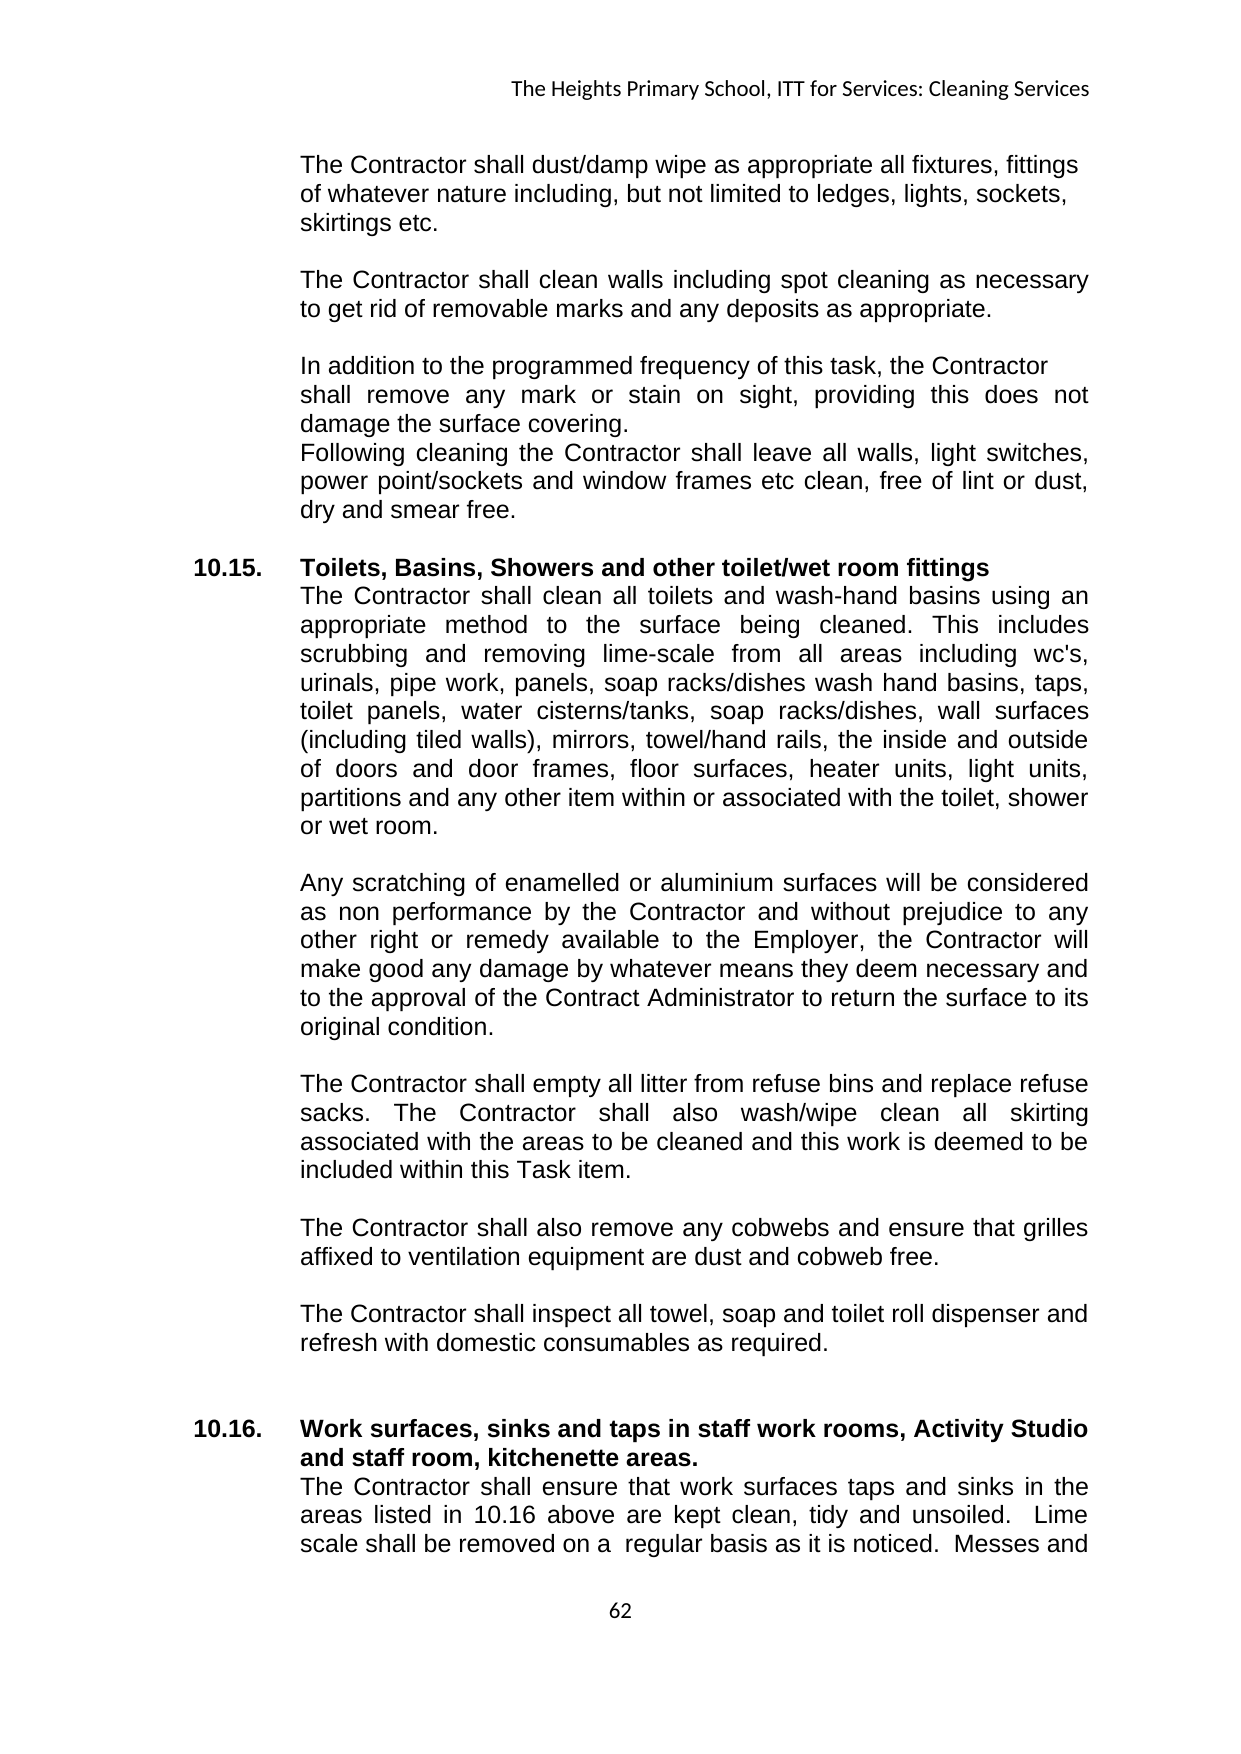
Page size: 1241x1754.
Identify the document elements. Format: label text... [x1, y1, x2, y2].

text The Contractor shall clean all toilets and wash-hand basins using an appropriate method to the surface being cleaned. This includes scrubbing and removing lime-scale from all areas including wc's, urinals, pipe work, panels, soap racks/dishes wash hand basins, taps, toilet panels, water cisterns/tanks, soap racks/dishes, wall surfaces (including tiled walls), mirrors, towel/hand rails, the inside and outside of doors and door frames, floor surfaces, heater units, light units, partitions and any other item within or associated with the toilet, shower or wet room. [300, 581, 1090, 840]
list Work surfaces, sinks and taps in staff work rooms, Activity Studio and staff room, kitchenette areas. [262, 1414, 1090, 1472]
text Following cleaning the Contractor shall leave all walls, light switches, power point/sockets and window frames etc clean, free of lint or dust, dry and smear free. [300, 437, 1090, 524]
text shall remove any mark or stain on sight, providing this does not damage the surface covering. [300, 380, 1090, 437]
text The Contractor shall inspect all towel, soap and toilet roll dispenser and refresh with domestic consumables as required. [300, 1299, 1090, 1357]
text In addition to the programmed frequency of this task, the Contractor [300, 351, 1090, 380]
text skirtings etc. [300, 207, 1090, 236]
text The Contractor shall clean walls including spot cleaning as necessary to get rid of removable marks and any deposits as appropriate. [300, 265, 1090, 322]
text The Contractor shall also remove any cobwebs and ensure that grilles affixed to ventilation equipment are dust and cobweb free. [300, 1213, 1090, 1271]
text The Contractor shall empty all litter from refuse bins and replace refuse sacks. The Contractor shall also wash/wipe clean all skirting associated with the areas to be cleaned and this work is deemed to be included within this Task item. [300, 1069, 1090, 1184]
list Toilets, Basins, Showers and other toilet/wet room fittings [262, 552, 1090, 581]
text Any scratching of enamelled or aluminium surfaces will be considered as non performance by the Contractor and without prejudice to any other right or remedy available to the Employer, the Contractor will make good any damage by whatever means they deem necessary and to the approval of the Contract Administrator to return the surface to its original condition. [300, 868, 1090, 1041]
text The Contractor shall dust/damp wipe as appropriate all fixtures, fittings [300, 150, 1090, 179]
text of whatever nature including, but not limited to ledges, lights, sockets, [300, 179, 1090, 207]
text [300, 1472, 1090, 1558]
